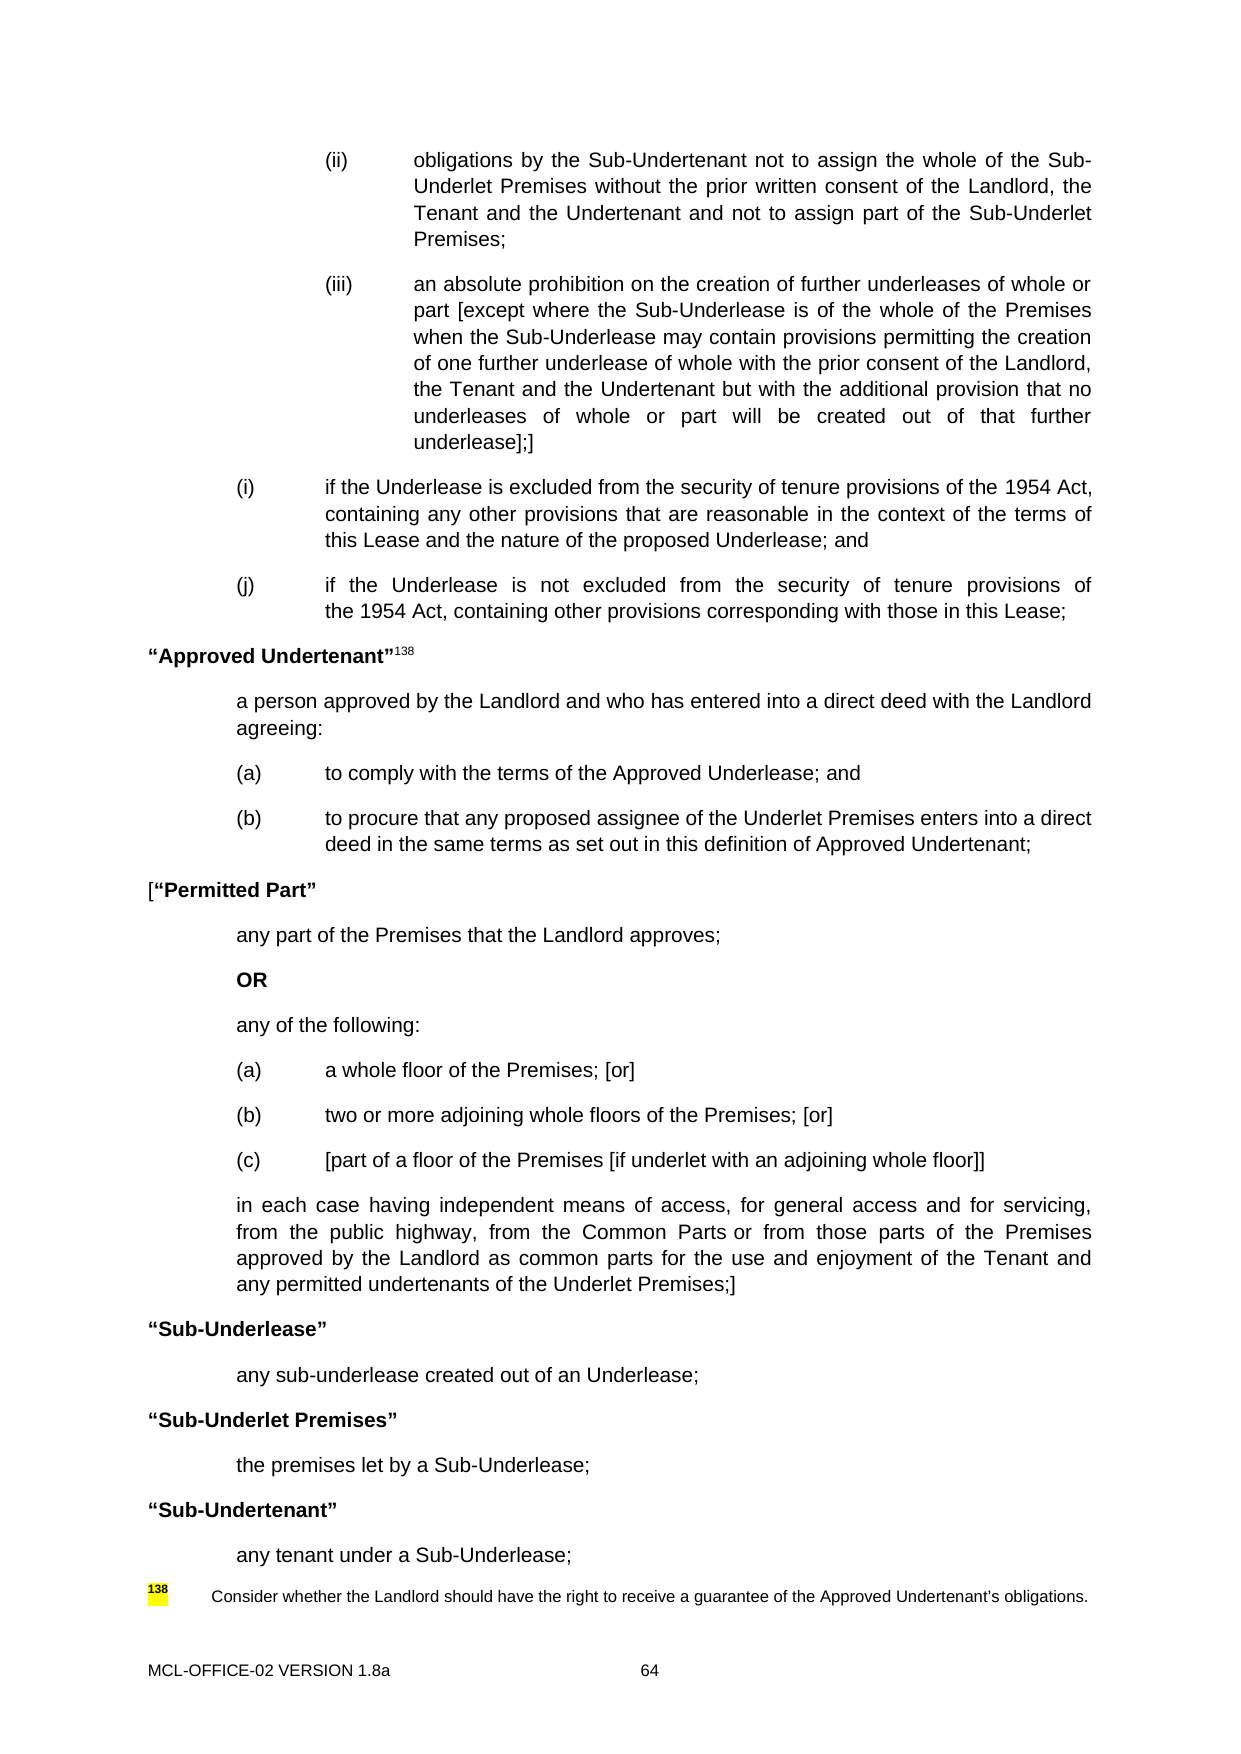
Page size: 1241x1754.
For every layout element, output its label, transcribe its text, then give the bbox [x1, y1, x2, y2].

text “Approved Undertenant” [148, 644, 1093, 668]
text if the Underlease is excluded from the security of tenure provisions of the 1954 Act, containing any other provisions that are reasonable in the context of the terms of this Lease and the nature of the proposed Underlease; and [236, 475, 1093, 552]
text the premises let by a Sub-Underlease; [236, 1453, 1093, 1477]
list a whole floor of the Premises; [or] [236, 1058, 1093, 1082]
text an absolute prohibition on the creation of further underleases of whole or part [except where the Sub-Underlease is of the whole of the Premises when the Sub-Underlease may contain provisions permitting the creation of one further underlease of whole with the prior consent of the Landlord, the Tenant and the Undertenant but with the additional provision that no underleases of whole or part will be created out of that further underlease];] [325, 272, 1093, 454]
text two or more adjoining whole floors of the Premises; [or] [236, 1103, 1093, 1127]
text “Sub-Underlet Premises” [148, 1407, 1093, 1431]
text any sub-underlease created out of an Underlease; [236, 1362, 1093, 1386]
text OR [236, 968, 1093, 992]
text a person approved by the Landlord and who has entered into a direct deed with the Landlord agreeing: [236, 689, 1093, 740]
text [“Permitted Part” [148, 877, 1093, 901]
text any part of the Premises that the Landlord approves; [236, 922, 1093, 946]
text [part of a floor of the Premises [if underlet with an adjoining whole floor]] [236, 1148, 1093, 1172]
text if the Underlease is not excluded from the security of tenure provisions of the 1954 Act, containing other provisions corresponding with those in this Lease; [236, 573, 1093, 623]
text to procure that any proposed assignee of the Underlet Premises enters into a direct deed in the same terms as set out in this definition of Approved Undertenant; [236, 806, 1093, 856]
text obligations by the Sub-Undertenant not to assign the whole of the Sub-Underlet Premises without the prior written consent of the Landlord, the Tenant and the Undertenant and not to assign part of the Sub-Underlet Premises; [325, 148, 1093, 251]
text in each case having independent means of access, for general access and for servicing, from the public highway, from the Common Parts or from those parts of the Premises approved by the Landlord as common parts for the use and enjoyment of the Tenant and any permitted undertenants of the Underlet Premises;] [236, 1193, 1093, 1296]
list to comply with the terms of the Approved Underlease; and [236, 761, 1093, 785]
text “Sub-Underlease” [148, 1317, 1093, 1341]
text “Sub-Undertenant” [148, 1498, 1093, 1522]
text any tenant under a Sub-Underlease; [236, 1543, 1093, 1567]
text any of the following: [236, 1013, 1093, 1037]
